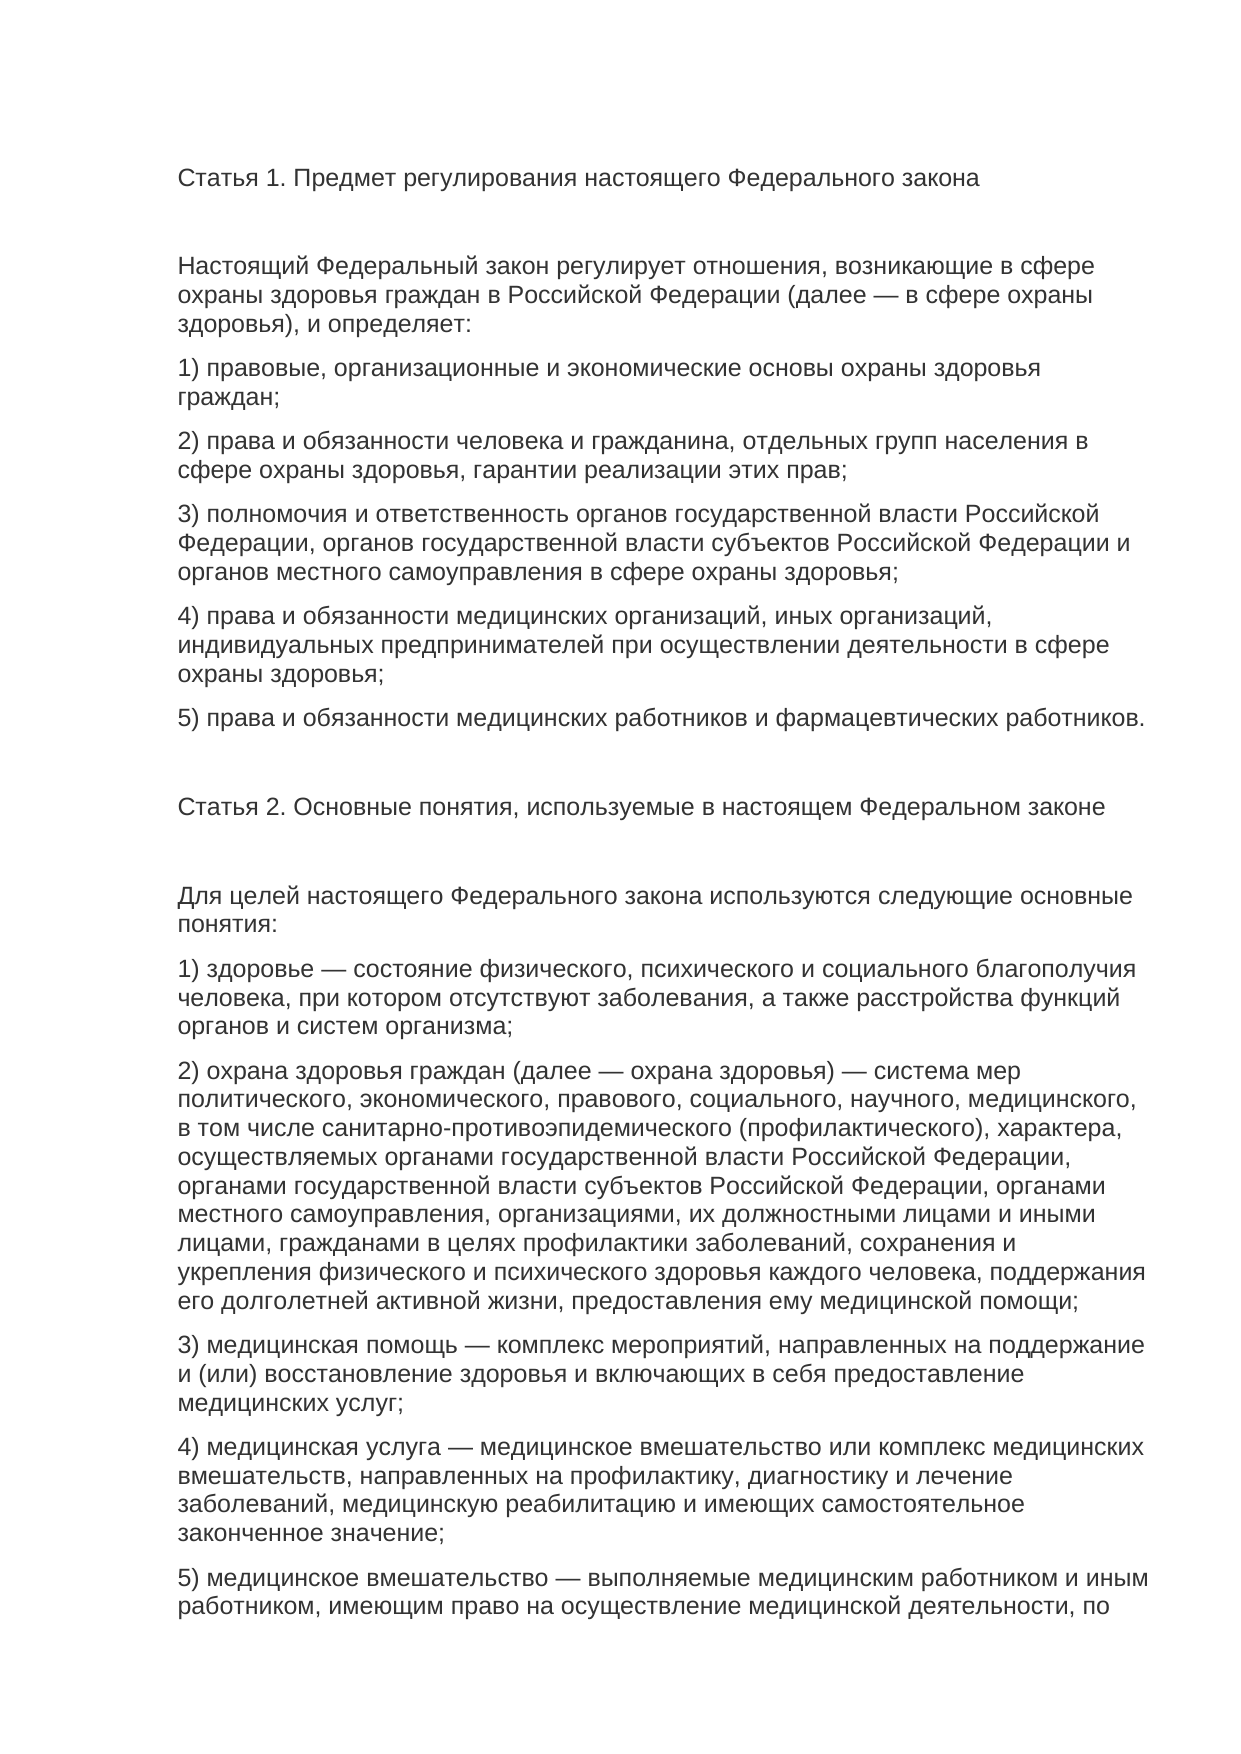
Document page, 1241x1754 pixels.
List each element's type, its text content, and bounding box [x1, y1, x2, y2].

text Статья 2. Основные понятия, используемые в настоящем Федеральном законе [177, 792, 1152, 821]
text 1) правовые, организационные и экономические основы охраны здоровья граждан; [177, 353, 1152, 411]
text 4) права и обязанности медицинских организаций, иных организаций, индивидуальных предпринимателей при осуществлении деятельности в сфере охраны здоровья; [177, 601, 1152, 687]
text 1) здоровье — состояние физического, психического и социального благополучия человека, при котором отсутствуют заболевания, а также расстройства функций органов и систем организма; [177, 954, 1152, 1040]
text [177, 1562, 1152, 1620]
text Статья 1. Предмет регулирования настоящего Федерального закона [177, 162, 1152, 191]
text 4) медицинская услуга — медицинское вмешательство или комплекс медицинских вмешательств, направленных на профилактику, диагностику и лечение заболеваний, медицинскую реабилитацию и имеющих самостоятельное законченное значение; [177, 1432, 1152, 1547]
text 2) охрана здоровья граждан (далее — охрана здоровья) — система мер политического, экономического, правового, социального, научного, медицинского, в том числе санитарно-противоэпидемического (профилактического), характера, осуществляемых органами государственной власти Российской Федерации, органами государственной власти субъектов Российской Федерации, органами местного самоуправления, организациями, их должностными лицами и иными лицами, гражданами в целях профилактики заболеваний, сохранения и укрепления физического и психического здоровья каждого человека, поддержания его долголетней активной жизни, предоставления ему медицинской помощи; [177, 1056, 1152, 1314]
text 5) права и обязанности медицинских работников и фармацевтических работников. [177, 703, 1152, 732]
text 3) медицинская помощь — комплекс мероприятий, направленных на поддержание и (или) восстановление здоровья и включающих в себя предоставление медицинских услуг; [177, 1330, 1152, 1416]
text 3) полномочия и ответственность органов государственной власти Российской Федерации, органов государственной власти субъектов Российской Федерации и органов местного самоуправления в сфере охраны здоровья; [177, 499, 1152, 586]
text Для целей настоящего Федерального закона используются следующие основные понятия: [177, 881, 1152, 938]
text 2) права и обязанности человека и гражданина, отдельных групп населения в сфере охраны здоровья, гарантии реализации этих прав; [177, 426, 1152, 484]
text Настоящий Федеральный закон регулирует отношения, возникающие в сфере охраны здоровья граждан в Российской Федерации (далее — в сфере охраны здоровья), и определяет: [177, 251, 1152, 337]
